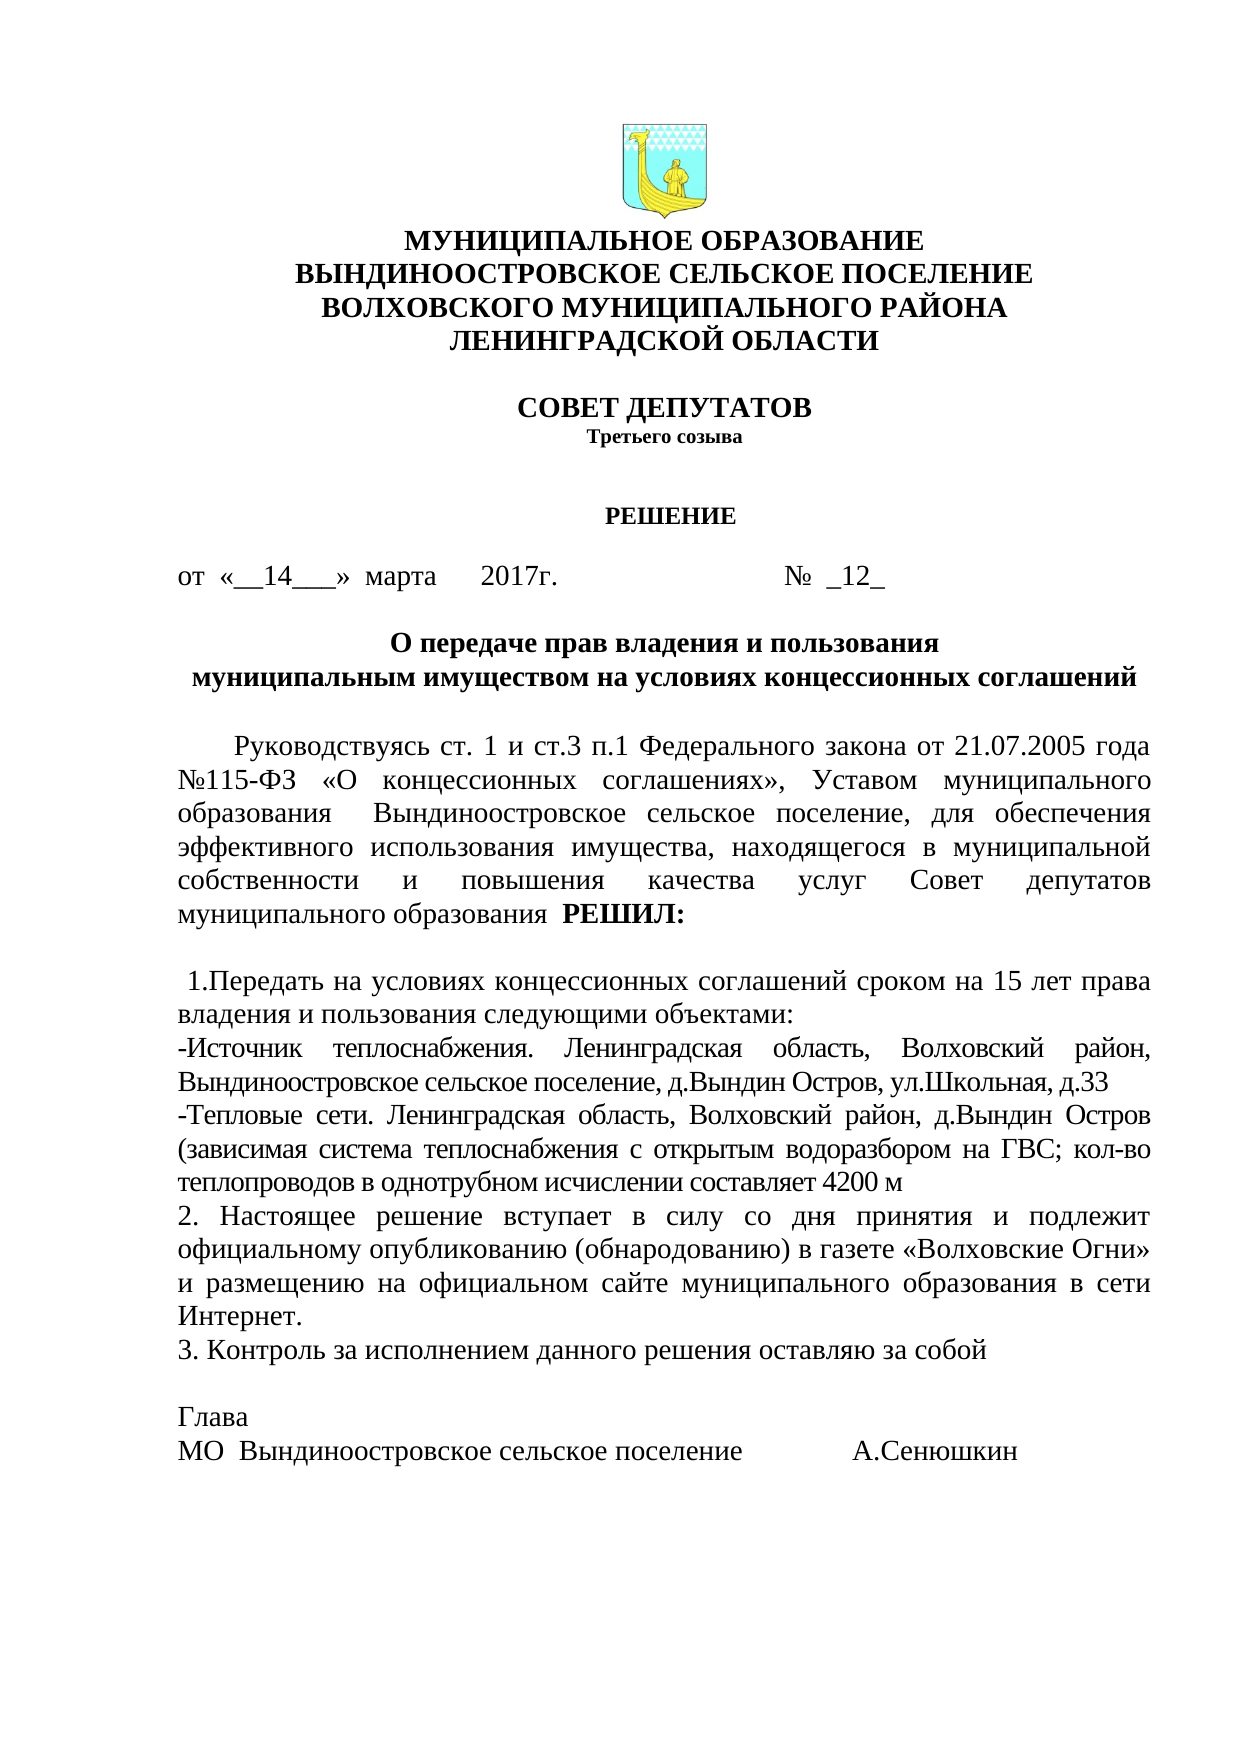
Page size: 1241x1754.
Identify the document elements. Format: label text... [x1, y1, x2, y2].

text МУНИЦИПАЛЬНОЕ ОБРАЗОВАНИЕ [177, 223, 1152, 256]
text -Тепловые сети. Ленинградская область, Волховский район, д.Вындин Остров (зависимая система теплоснабжения с открытым водоразбором на ГВС; кол-во теплопроводов в однотрубном исчислении составляет 4200 м [177, 1097, 1152, 1198]
text СОВЕТ ДЕПУТАТОВ [177, 391, 1152, 424]
text муниципальным имуществом на условиях концессионных соглашений [177, 659, 1152, 693]
text 3. Контроль за исполнением данного решения оставляю за собой [177, 1332, 1152, 1366]
title РЕШЕНИЕ [177, 501, 1152, 530]
text от «__14___» марта 2017г. № _12_ [177, 558, 1152, 592]
text Глава [177, 1399, 1152, 1433]
text -Источник теплоснабжения. Ленинградская область, Волховский район, Вындиноостровское сельское поселение, д.Вындин Остров, ул.Школьная, д.33 [177, 1030, 1152, 1097]
text 2. Настоящее решение вступает в силу со дня принятия и подлежит официальному опубликованию (обнародованию) в газете «Волховские Огни» и размещению на официальном сайте муниципального образования в сети Интернет. [177, 1198, 1152, 1332]
text Третьего созыва [177, 424, 1152, 448]
text О передаче прав владения и пользования [177, 626, 1152, 659]
text Руководствуясь ст. 1 и ст.3 п.1 Федерального закона от 21.07.2005 года №115-ФЗ «О концессионных соглашениях», Уставом муниципального образования Вындиноостровское сельское поселение, для обеспечения эффективного использования имущества, находящегося в муниципальной собственности и повышения качества услуг Совет депутатов муниципального образования РЕШИЛ: [177, 728, 1152, 929]
picture [616, 118, 713, 223]
text ЛЕНИНГРАДСКОЙ ОБЛАСТИ [177, 323, 1152, 357]
text МО Вындиноостровское сельское поселение А.Сенюшкин [177, 1433, 1152, 1466]
text 1.Передать на условиях концессионных соглашений сроком на 15 лет права владения и пользования следующими объектами: [177, 963, 1152, 1030]
text ВОЛХОВСКОГО МУНИЦИПАЛЬНОГО РАЙОНА [177, 290, 1152, 323]
text ВЫНДИНООСТРОВСКОЕ СЕЛЬСКОЕ ПОСЕЛЕНИЕ [177, 256, 1152, 290]
